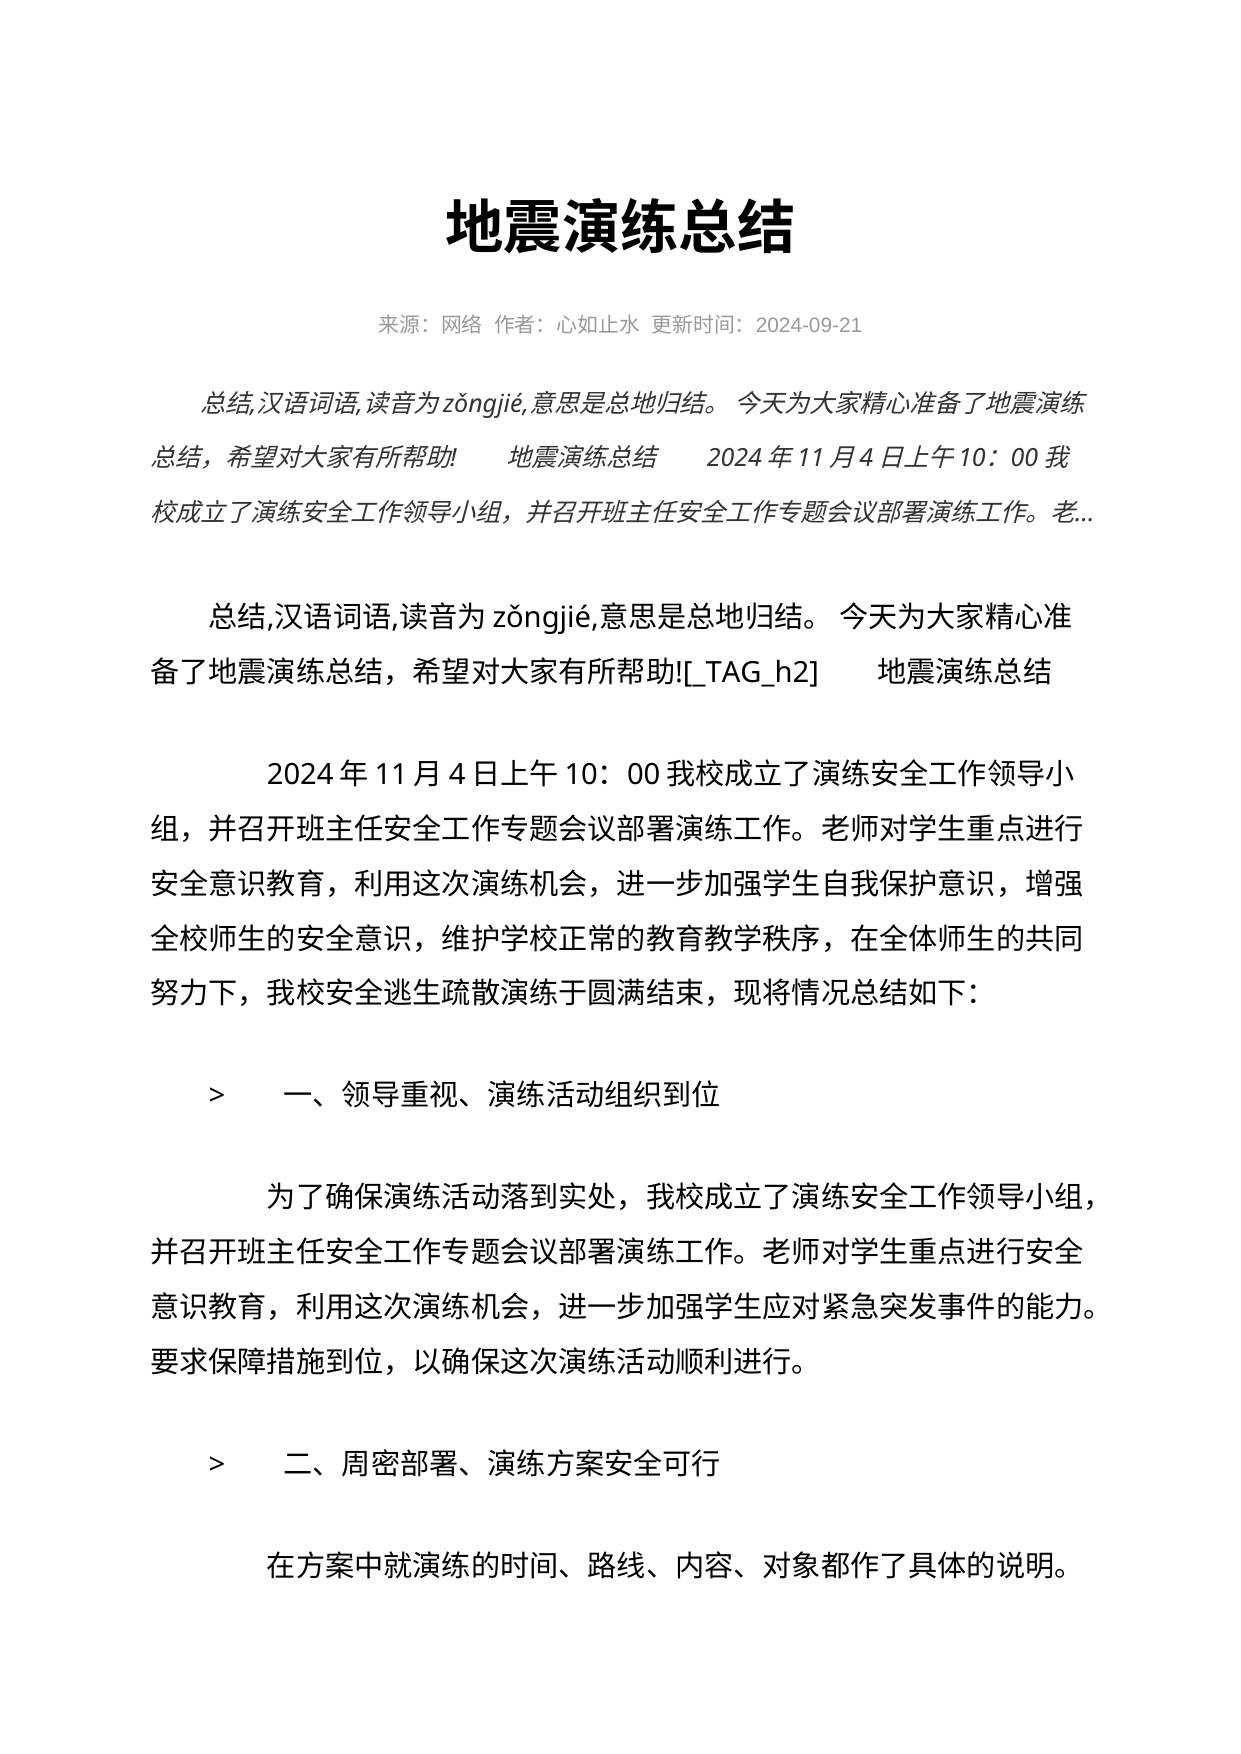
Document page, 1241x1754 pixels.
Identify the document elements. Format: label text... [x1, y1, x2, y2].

text 总结,汉语词语,读音为zǒngjié,意思是总地归结。 今天为大家精心准备了地震演练总结，希望对大家有所帮助! 地震演练总结 2024年11月4日上午10：00我校成立了演练安全工作领导小组，并召开班主任安全工作专题会议部署演练工作。老... [150, 383, 1090, 528]
text 2024年11月4日上午10：00我校成立了演练安全工作领导小组，并召开班主任安全工作专题会议部署演练工作。老师对学生重点进行安全意识教育，利用这次演练机会，进一步加强学生自我保护意识，增强全校师生的安全意识，维护学校正常的教育教学秩序，在全体师生的共同努力下，我校安全逃生疏散演练于圆满结束，现将情况总结如下： [150, 750, 1090, 1012]
text 为了确保演练活动落到实处，我校成立了演练安全工作领导小组，并召开班主任安全工作专题会议部署演练工作。老师对学生重点进行安全意识教育，利用这次演练机会，进一步加强学生应对紧急突发事件的能力。要求保障措施到位，以确保这次演练活动顺利进行。 [150, 1174, 1090, 1381]
text > 二、周密部署、演练方案安全可行 [150, 1440, 1090, 1483]
text 总结,汉语词语,读音为zǒngjié,意思是总地归结。 今天为大家精心准备了地震演练总结，希望对大家有所帮助![_TAG_h2] 地震演练总结 [150, 593, 1090, 691]
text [150, 1542, 1090, 1584]
text 来源：网络 作者：心如止水 更新时间：2024-09-21 [150, 313, 1090, 337]
subtitle 地震演练总结 [150, 181, 1090, 266]
text > 一、领导重视、演练活动组织到位 [150, 1072, 1090, 1114]
